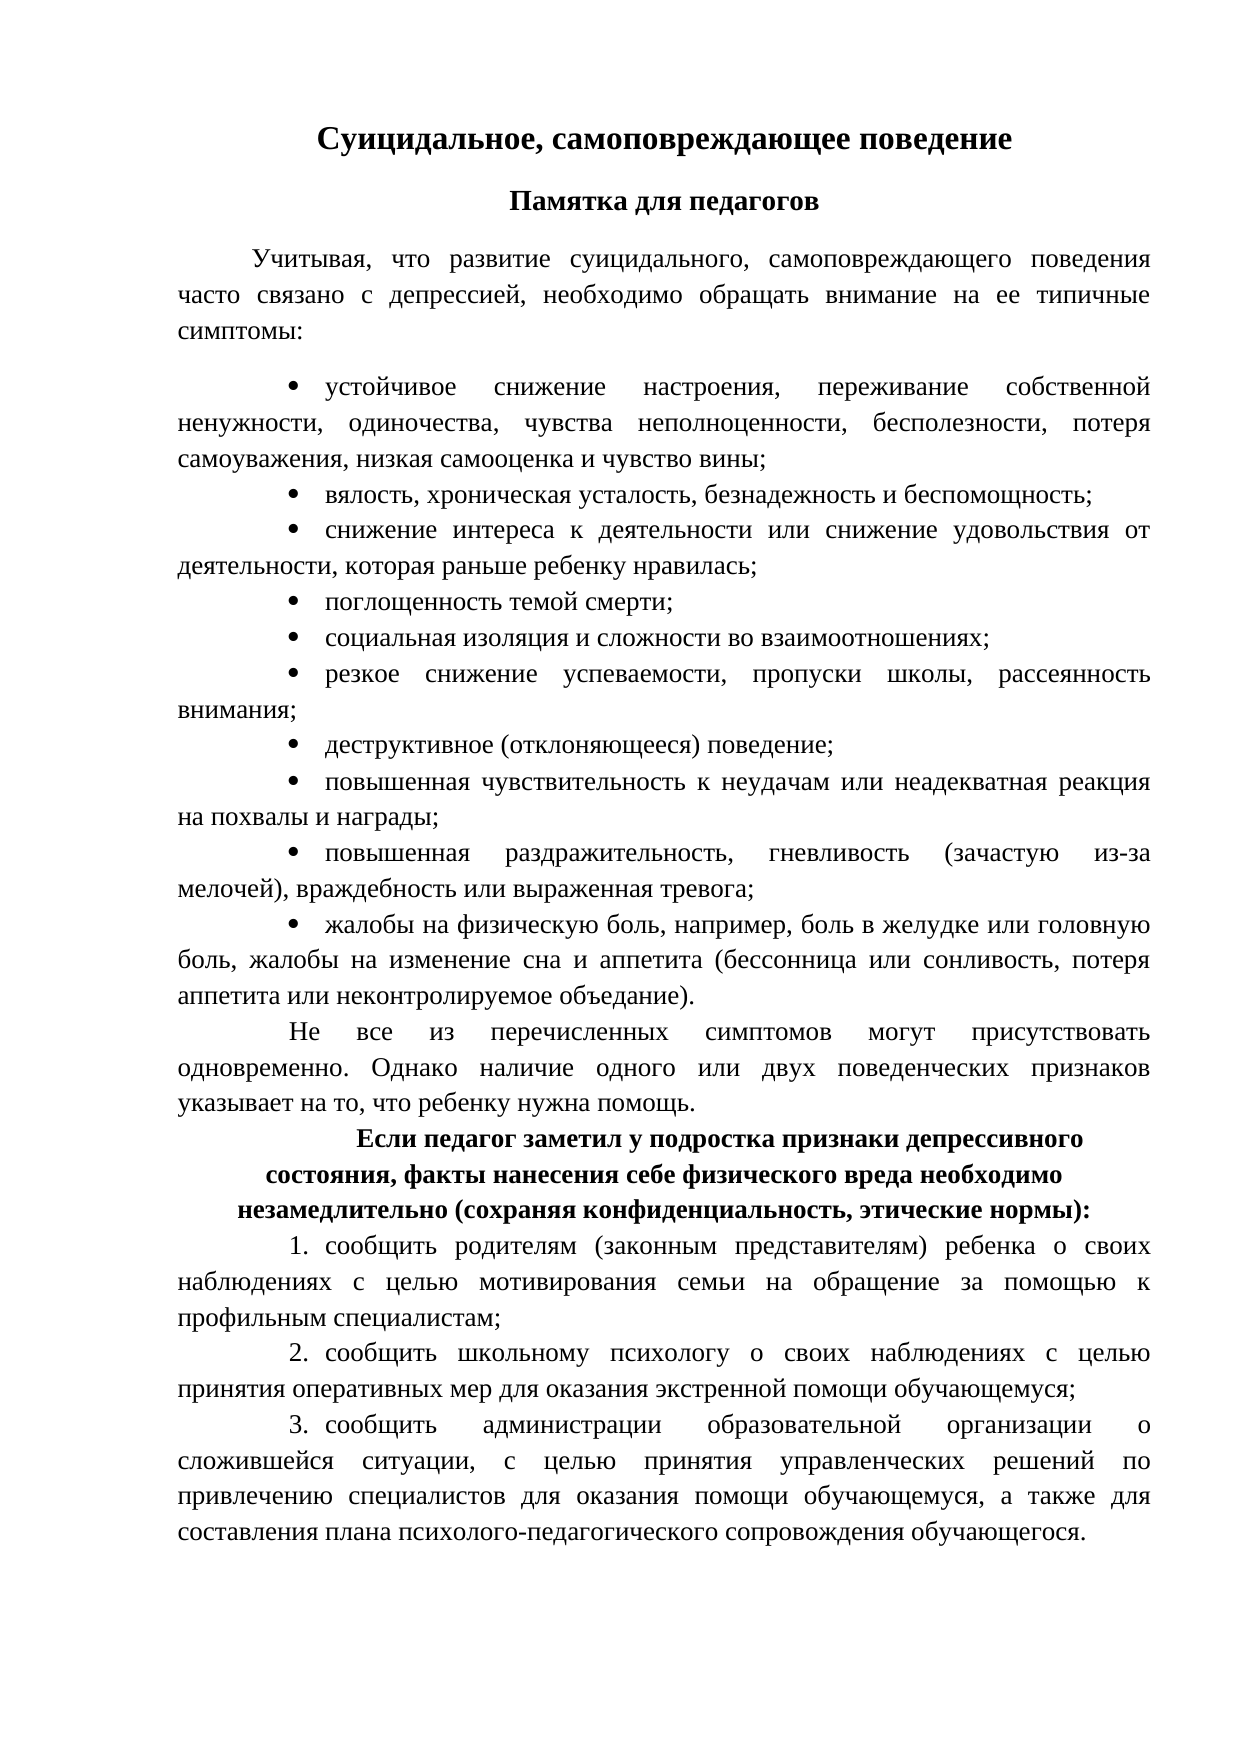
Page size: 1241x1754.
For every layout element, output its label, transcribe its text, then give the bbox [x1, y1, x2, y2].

text Суицидальное, самоповреждающее поведение [177, 118, 1152, 156]
list жалобы на физическую боль, например, боль в желудке или головную боль, жалобы на изменение сна и аппетита (бессонница или сонливость, потеря аппетита или неконтролируемое объедание). [177, 908, 1152, 1010]
list Если педагог заметил у подростка признаки депрессивного состояния, факты нанесения себе физического вреда необходимо незамедлительно (сохраняя конфиденциальность, этические нормы): [177, 1122, 1152, 1225]
list Не все из перечисленных симптомов могут присутствовать одновременно. Однако наличие одного или двух поведенческих признаков указывает на то, что ребенку нужна помощь. [177, 1015, 1152, 1118]
list вялость, хроническая усталость, безнадежность и беспомощность; [177, 478, 1152, 509]
list сообщить школьному психологу о своих наблюдениях с целью принятия оперативных мер для оказания экстренной помощи обучающемуся; [177, 1337, 1152, 1403]
list поглощенность темой смерти; [177, 585, 1152, 616]
list сообщить родителям (законным представителям) ребенка о своих наблюдениях с целью мотивирования семьи на обращение за помощью к профильным специалистам; [177, 1229, 1152, 1332]
list устойчивое снижение настроения, переживание собственной ненужности, одиночества, чувства неполноценности, бесполезности, потеря самоуважения, низкая самооценка и чувство вины; [177, 370, 1152, 473]
text Учитывая, что развитие суицидального, самоповреждающего поведения часто связано с депрессией, необходимо обращать внимание на ее типичные симптомы: [177, 242, 1152, 345]
list деструктивное (отклоняющееся) поведение; [177, 729, 1152, 760]
list повышенная чувствительность к неудачам или неадекватная реакция на похвалы и награды; [177, 764, 1152, 832]
list резкое снижение успеваемости, пропуски школы, рассеянность внимания; [177, 657, 1152, 724]
text Памятка для педагогов [177, 183, 1152, 217]
list снижение интереса к деятельности или снижение удовольствия от деятельности, которая раньше ребенку нравилась; [177, 514, 1152, 581]
list повышенная раздражительность, гневливость (зачастую из-за мелочей), враждебность или выраженная тревога; [177, 836, 1152, 903]
list сообщить администрации образовательной организации о сложившейся ситуации, с целью принятия управленческих решений по привлечению специалистов для оказания помощи обучающемуся, а также для составления плана психолого-педагогического сопровождения обучающегося. [177, 1408, 1152, 1546]
list социальная изоляция и сложности во взаимоотношениях; [177, 621, 1152, 652]
